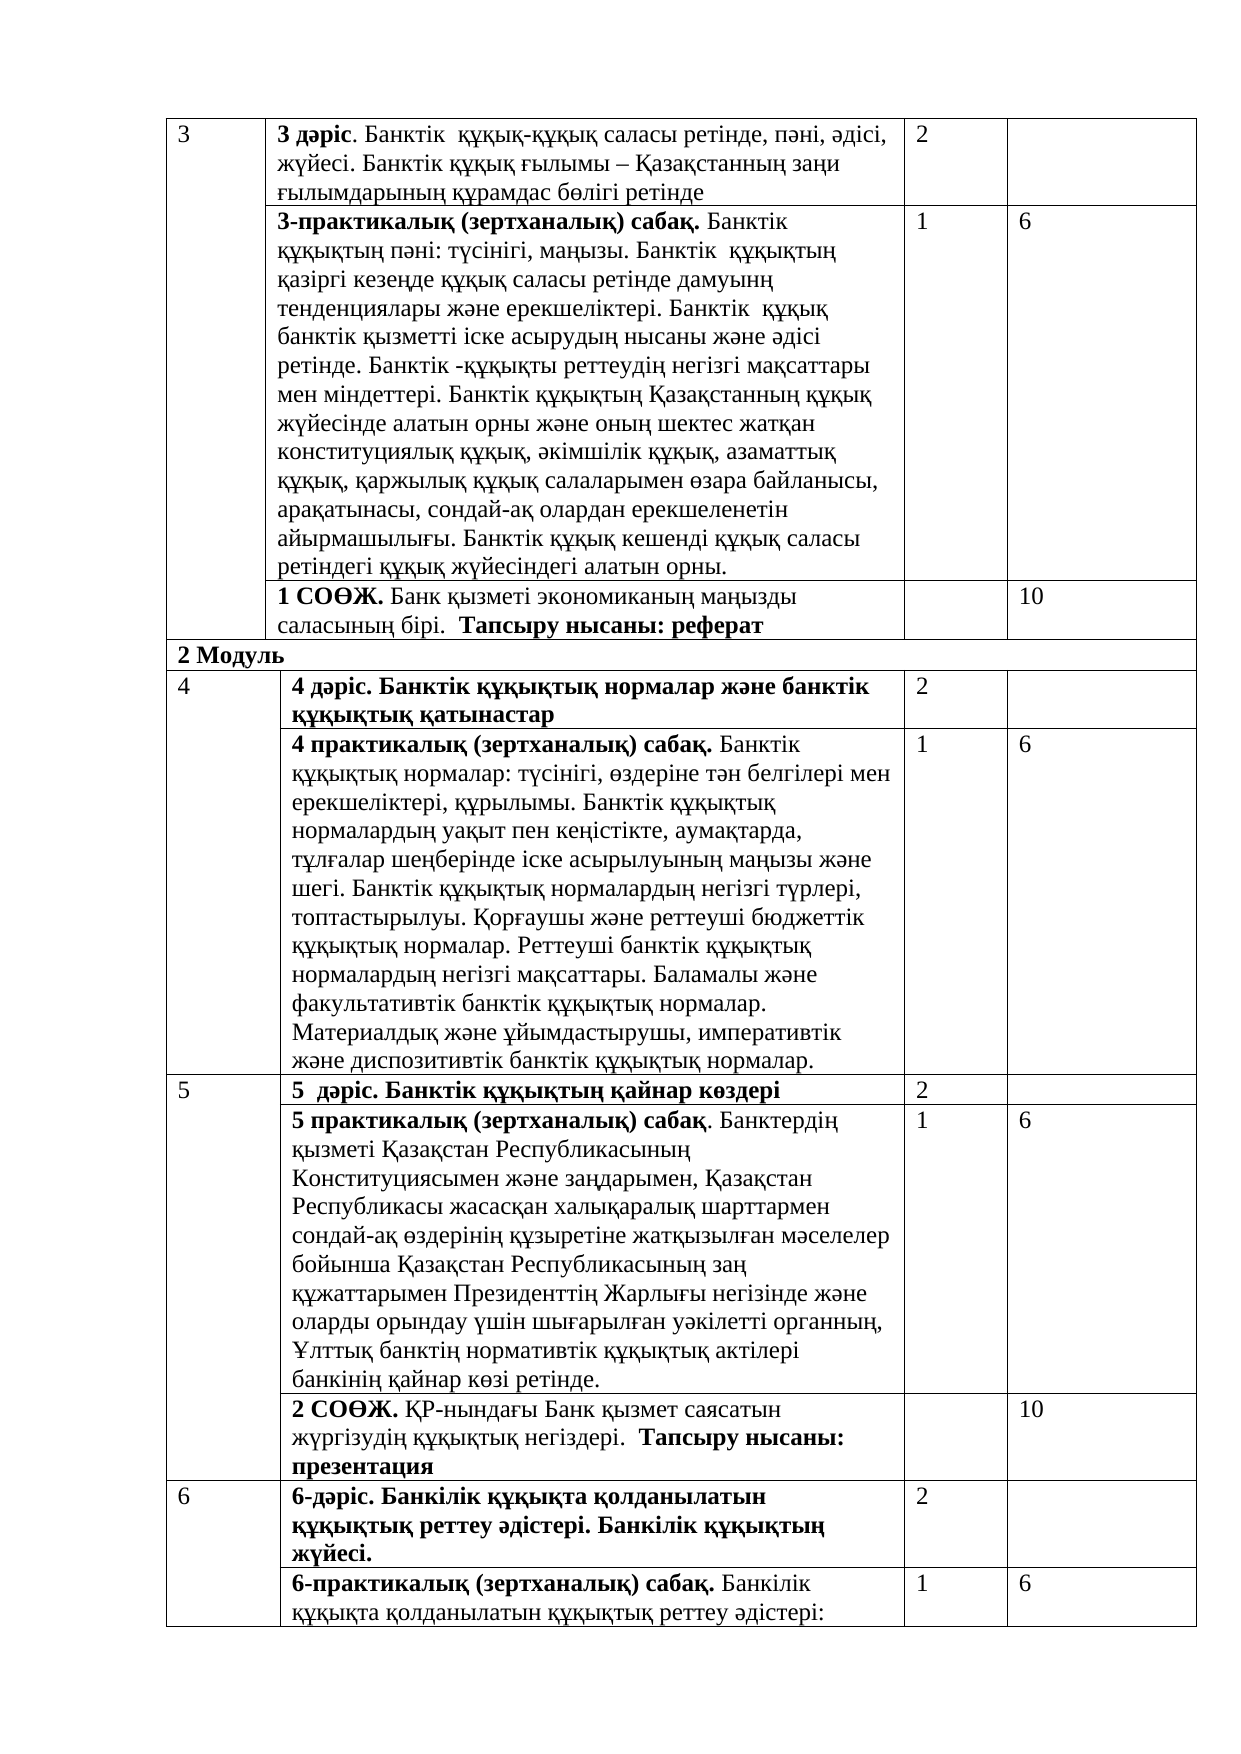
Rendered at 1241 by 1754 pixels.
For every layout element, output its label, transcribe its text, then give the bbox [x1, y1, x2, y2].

table_cell 6 [1008, 206, 1196, 580]
table_cell 2 Модуль [167, 640, 1196, 670]
table_cell [1008, 671, 1196, 728]
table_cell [281, 1568, 904, 1626]
table_cell [1008, 1075, 1196, 1104]
table_cell 1 [905, 1105, 1007, 1393]
table_cell 6-дәріс. Банкілік құқықта қолданылатын құқықтық реттеу әдістері. Банкілік құқықтың жүйесі. [281, 1481, 904, 1567]
table_cell 3-практикалық (зертханалық) сабақ. Банктік құқықтың пәні: түсінігі, маңызы. Банктік құқықтың қазіргі кезеңде құқық саласы ретінде дамуынң тенденциялары және ерекшеліктері. Банктік құқық банктік қызметті іске асырудың нысаны және әдісі ретінде. Банктік -құқықты реттеудің негізгі мақсаттары мен міндеттері. Банктік құқықтың Қазақстанның құқық жүйесінде алатын орны және оның шектес жатқан конституциялық құқық, әкімшілік құқық, азаматтық құқық, қаржылық құқық салаларымен өзара байланысы, арақатынасы, сондай-ақ олардан ерекшеленетін айырмашылығы. Банктік құқық кешенді құқық саласы ретіндегі құқық жүйесіндегі алатын орны. [266, 206, 904, 580]
table_cell 5 дәріс. Банктік құқықтың қайнар көздері [281, 1075, 904, 1104]
table_cell 4 практикалық (зертханалық) сабақ. Банктік құқықтық нормалар: түсінігі, өздеріне тән белгілері мен ерекшеліктері, құрылымы. Банктік құқықтық нормалардың уақыт пен кеңістікте, аумақтарда, тұлғалар шеңберінде іске асырылуының маңызы және шегі. Банктік құқықтық нормалардың негізгі түрлері, топтастырылуы. Қорғаушы және реттеуші бюджеттік құқықтық нормалар. Реттеуші банктік құқықтық нормалардың негізгі мақсаттары. Баламалы және факультативтік банктік құқықтық нормалар. Материалдық және ұйымдастырушы, императивтік және диспозитивтік банктік құқықтық нормалар. [281, 729, 904, 1074]
table_cell 6 [1008, 729, 1196, 1074]
table_cell [1008, 1481, 1196, 1567]
table_cell 10 [1008, 581, 1196, 639]
table_cell 2 [905, 1075, 1007, 1104]
table_cell 1 [905, 1568, 1007, 1626]
table_cell 5 практикалық (зертханалық) сабақ. Банктердің қызметі Қазақстан Республикасының Конституциясымен және заңдарымен, Қазақстан Республикасы жасасқан халықаралық шарттармен сондай-ақ өздерінің құзыретіне жатқызылған мәселелер бойынша Қазақстан Республикасының заң құжаттарымен Президенттің Жарлығы негізінде және оларды орындау үшін шығарылған уәкілетті органның, Ұлттық банктің нормативтік құқықтық актілері банкінің қайнар көзі ретінде. [281, 1105, 904, 1393]
table_cell 6 [1008, 1105, 1196, 1393]
table_cell 1 [905, 729, 1007, 1074]
table_cell 10 [1008, 1394, 1196, 1480]
table_cell [905, 581, 1007, 639]
table_cell 1 [905, 206, 1007, 580]
table_cell 2 [905, 671, 1007, 728]
table_cell 2 [905, 1481, 1007, 1567]
table_cell 2 [905, 119, 1007, 205]
table_cell 5 [167, 1075, 280, 1480]
table_cell 4 [167, 671, 280, 1074]
table_cell 4 дәріс. Банктік құқықтық нормалар және банктік құқықтық қатынастар [281, 671, 904, 728]
table_cell 3 дәріс. Банктік құқық-құқық саласы ретінде, пәні, әдісі, жүйесі. Банктік құқық ғылымы – Қазақстанның заңи ғылымдарының құрамдас бөлігі ретінде [266, 119, 904, 205]
table_cell 6 [167, 1481, 280, 1626]
table_cell 3 [167, 119, 265, 639]
table_cell [905, 1394, 1007, 1480]
table_cell 6 [1008, 1568, 1196, 1626]
table_cell 2 СОӨЖ. ҚР-нындағы Банк қызмет саясатын жүргізудің құқықтық негіздері. Тапсыру нысаны: презентация [281, 1394, 904, 1480]
table_cell 1 СОӨЖ. Банк қызметі экономиканың маңызды саласының бірі. Тапсыру нысаны: реферат [266, 581, 904, 639]
table_cell [1008, 119, 1196, 205]
